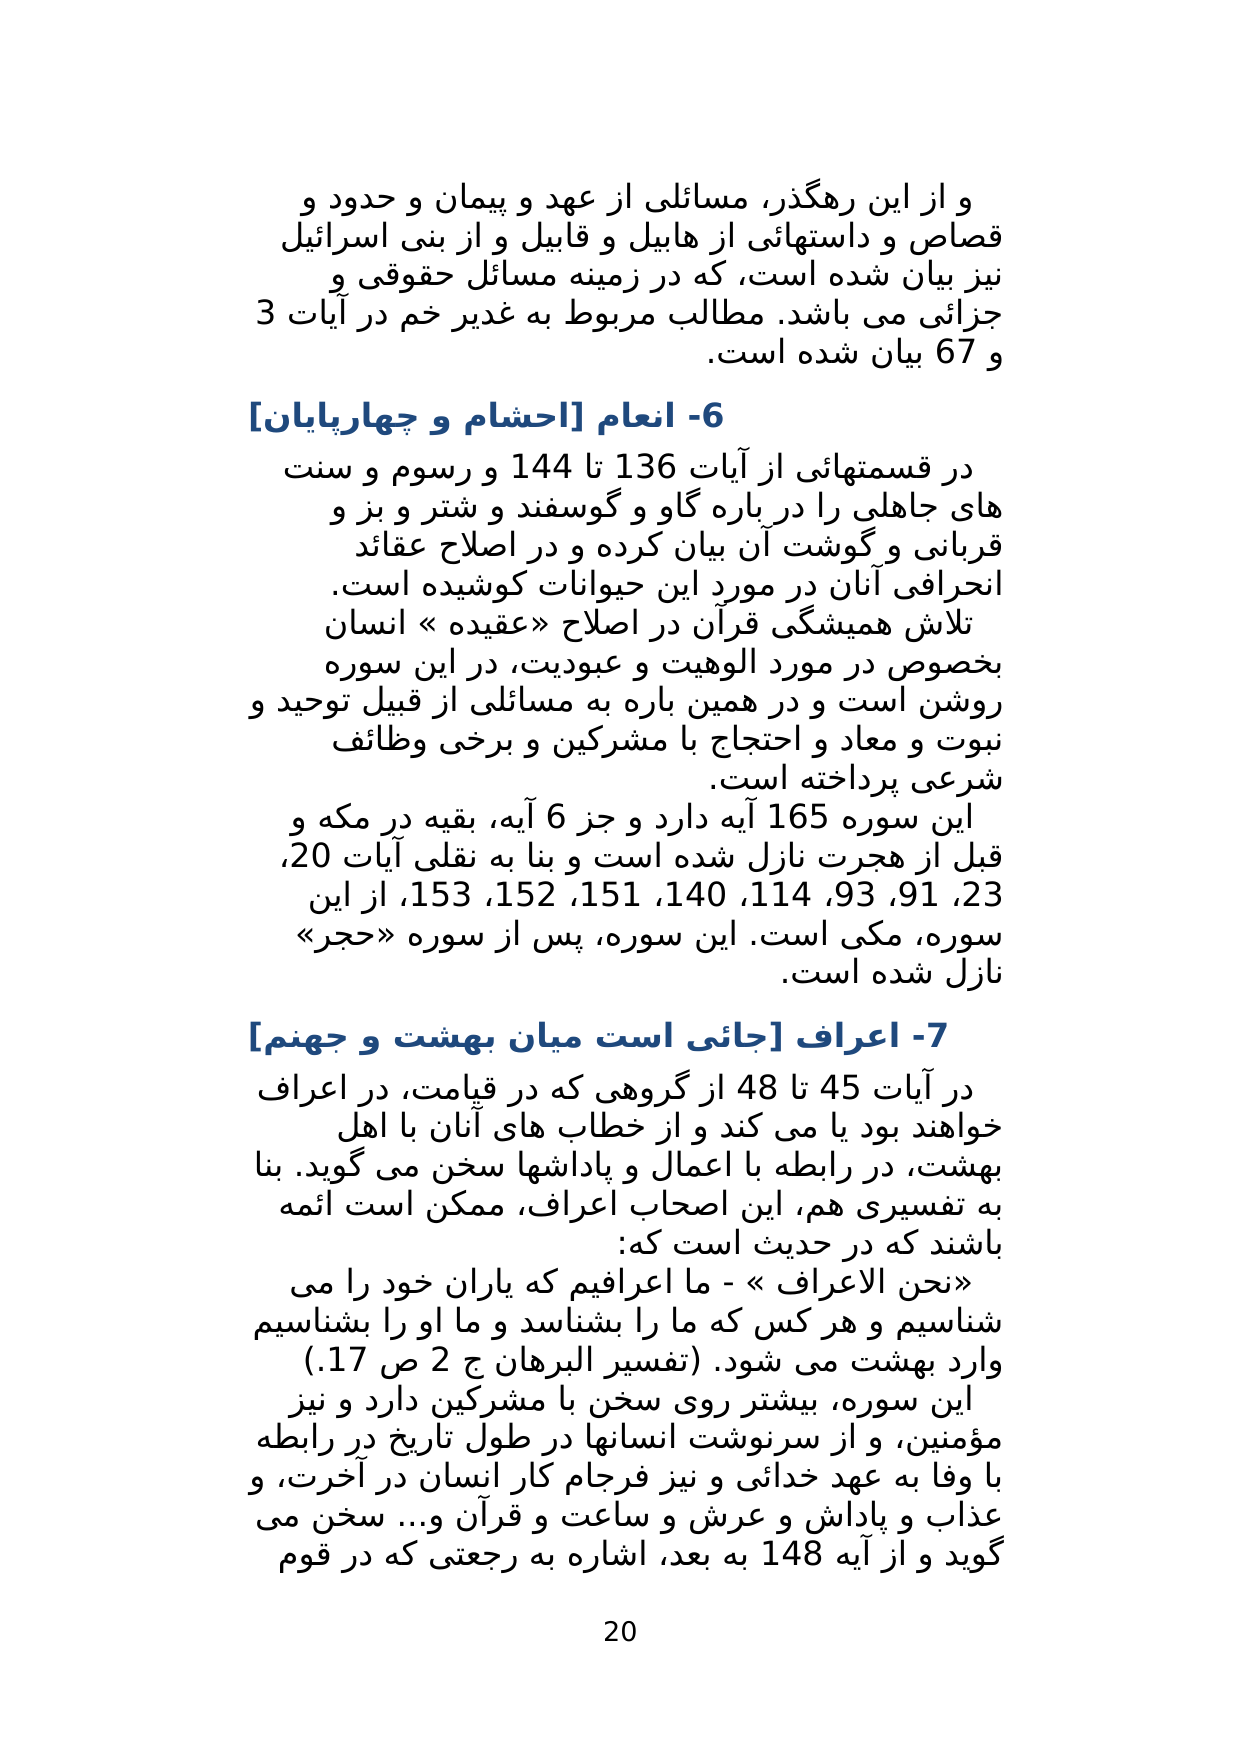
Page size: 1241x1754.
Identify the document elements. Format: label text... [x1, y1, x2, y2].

text در قسمتهائى از آيات 136 تا 144 و رسوم و سنت هاى جاهلى را در باره گاو و گوسفند و شتر و بز و قربانى و گوشت آن بيان كرده و در اصلاح عقائد انحرافى آنان در مورد اين حيوانات كوشيده است. [236, 448, 1004, 603]
subtitle 7- اعراف [جائى است ميان بهشت و جهنم] [236, 1017, 1004, 1056]
text در آيات 45 تا 48 از گروهى كه در قيامت، در اعراف خواهند بود يا مى كند و از خطاب هاى آنان با اهل بهشت، در رابطه با اعمال و پاداشها سخن مى گويد. بنا به تفسيرى هم، اين اصحاب اعراف، ممكن است ائمه باشند كه در حديث است كه: [236, 1068, 1004, 1262]
text و از اين رهگذر، مسائلى از عهد و پيمان و حدود و قصاص و داستهائى از هابيل و قابيل و از بنى اسرائيل نيز بيان شده است، كه در زمينه مسائل حقوقى و جزائى مى باشد. مطالب مربوط به غدير خم در آيات 3 و 67 بيان شده است. [236, 177, 1004, 371]
text «نحن الاعراف » - ما اعرافيم كه ياران خود را مى شناسيم و هر كس كه ما را بشناسد و ما او را بشناسيم وارد بهشت مى شود. (تفسير البرهان ج 2 ص 17.) [236, 1262, 1004, 1379]
text اين سوره 165 آيه دارد و جز 6 آيه، بقيه در مكه و قبل از هجرت نازل شده است و بنا به نقلى آيات 20، 23، 91، 93، 114، 140، 151، 152، 153، از اين سوره، مكى است. اين سوره، پس از سوره «حجر» نازل شده است. [236, 797, 1004, 992]
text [236, 1379, 1004, 1573]
text تلاش هميشگى قرآن در اصلاح «عقيده » انسان بخصوص در مورد الوهيت و عبوديت، در اين سوره روشن است و در همين باره به مسائلى از قبيل توحيد و نبوت و معاد و احتجاج با مشركين و برخى وظائف شرعى پرداخته است. [236, 603, 1004, 797]
subtitle 6- انعام [احشام و چهارپايان] [236, 396, 1004, 435]
